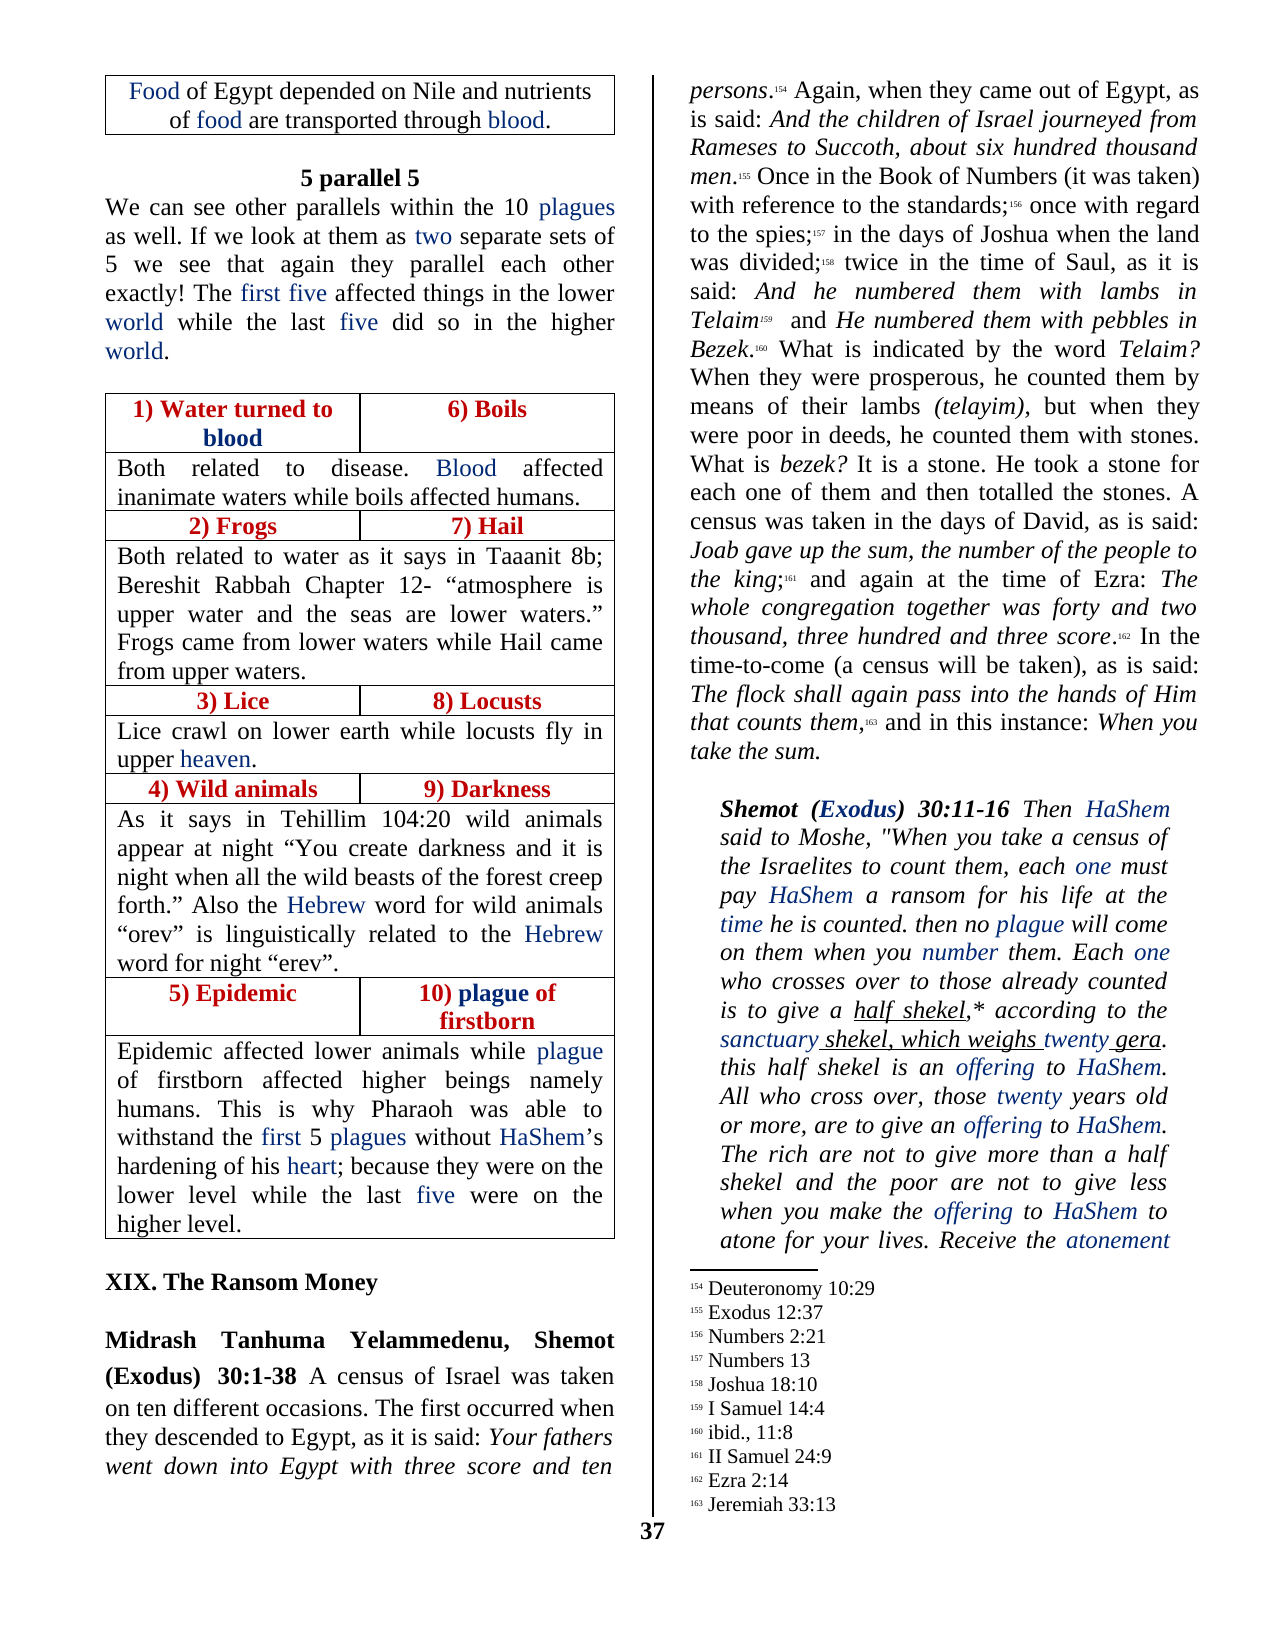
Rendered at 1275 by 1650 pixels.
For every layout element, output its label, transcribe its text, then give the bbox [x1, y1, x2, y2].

text 5 parallel 5 [105, 163, 615, 192]
table_cell 10) plague of firstborn [361, 978, 614, 1035]
table_cell 9) Darkness [361, 774, 614, 803]
table_cell Lice crawl on lower earth while locusts fly in upper heaven. [106, 716, 614, 773]
table_header 6) Boils [361, 394, 614, 452]
table_cell 4) Wild animals [106, 774, 359, 803]
table_cell 7) Hail [361, 511, 614, 540]
text We can see other parallels within the 10 plagues as well. If we look at them as two separate sets of 5 we see that again they parallel each other exactly! The first five affected things in the lower world while the last five did so in the higher world. [105, 192, 615, 364]
table_cell 2) Frogs [106, 511, 359, 540]
text Midrash Tanhuma Yelammedenu, Shemot (Exodus) 30:1-38 A census of Israel was taken on ten different occasions. The first occurred when they descended to Egypt, as it is said: Your fathers went down into Egypt with three score and ten persons. Again, when they came out of Egypt, as is said: And the children of Israel journeyed from Rameses to Succoth, about six hundred thousand men. Once in the Book of Numbers (it was taken) with reference to the standards; once with regard to the spies; in the days of Joshua when the land was divided; twice in the time of Saul, as it is said: And he numbered them with lambs in Telaim and He numbered them with pebbles in Bezek. What is indicated by the word Telaim? When they were prosperous, he counted them by means of their lambs (telayim), but when they were poor in deeds, he counted them with stones. What is bezek? It is a stone. He took a stone for each one of them and then totalled the stones. A census was taken in the days of David, as is said: Joab gave up the sum, the number of the people to the king; and again at the time of Ezra: The whole congregation together was forty and two thousand, three hundred and three score. In the time-to-come (a census will be taken), as is said: The flock shall again pass into the hands of Him that counts them, and in this instance: When you take the sum. [690, 75, 1200, 765]
table_cell As it says in Tehillim 104:20 wild animals appear at night “You create darkness and it is night when all the wild beasts of the forest creep forth.” Also the Hebrew word for wild animals “orev” is linguistically related to the Hebrew word for night “erev”. [106, 804, 614, 977]
table_cell Food of Egypt depended on Nile and nutrients of food are transported through blood. [106, 76, 614, 133]
table_cell Epidemic affected lower animals while plague of firstborn affected higher beings namely humans. This is why Pharaoh was able to withstand the first 5 plagues without HaShem’s hardening of his heart; because they were on the lower level while the last five were on the higher level. [106, 1036, 614, 1237]
table_cell Both related to water as it says in Taaanit 8b; Bereshit Rabbah Chapter 12- “atmosphere is upper water and the seas are lower waters.” Frogs came from lower waters while Hail came from upper waters. [106, 541, 614, 685]
table_cell 8) Locusts [361, 686, 614, 715]
table_cell Both related to disease. Blood affected inanimate waters while boils affected humans. [106, 453, 614, 510]
table_cell 3) Lice [106, 686, 359, 715]
table_header 1) Water turned to blood [106, 394, 359, 452]
subtitle XIX. The Ransom Money [105, 1267, 615, 1296]
table_cell 5) Epidemic [106, 978, 359, 1035]
